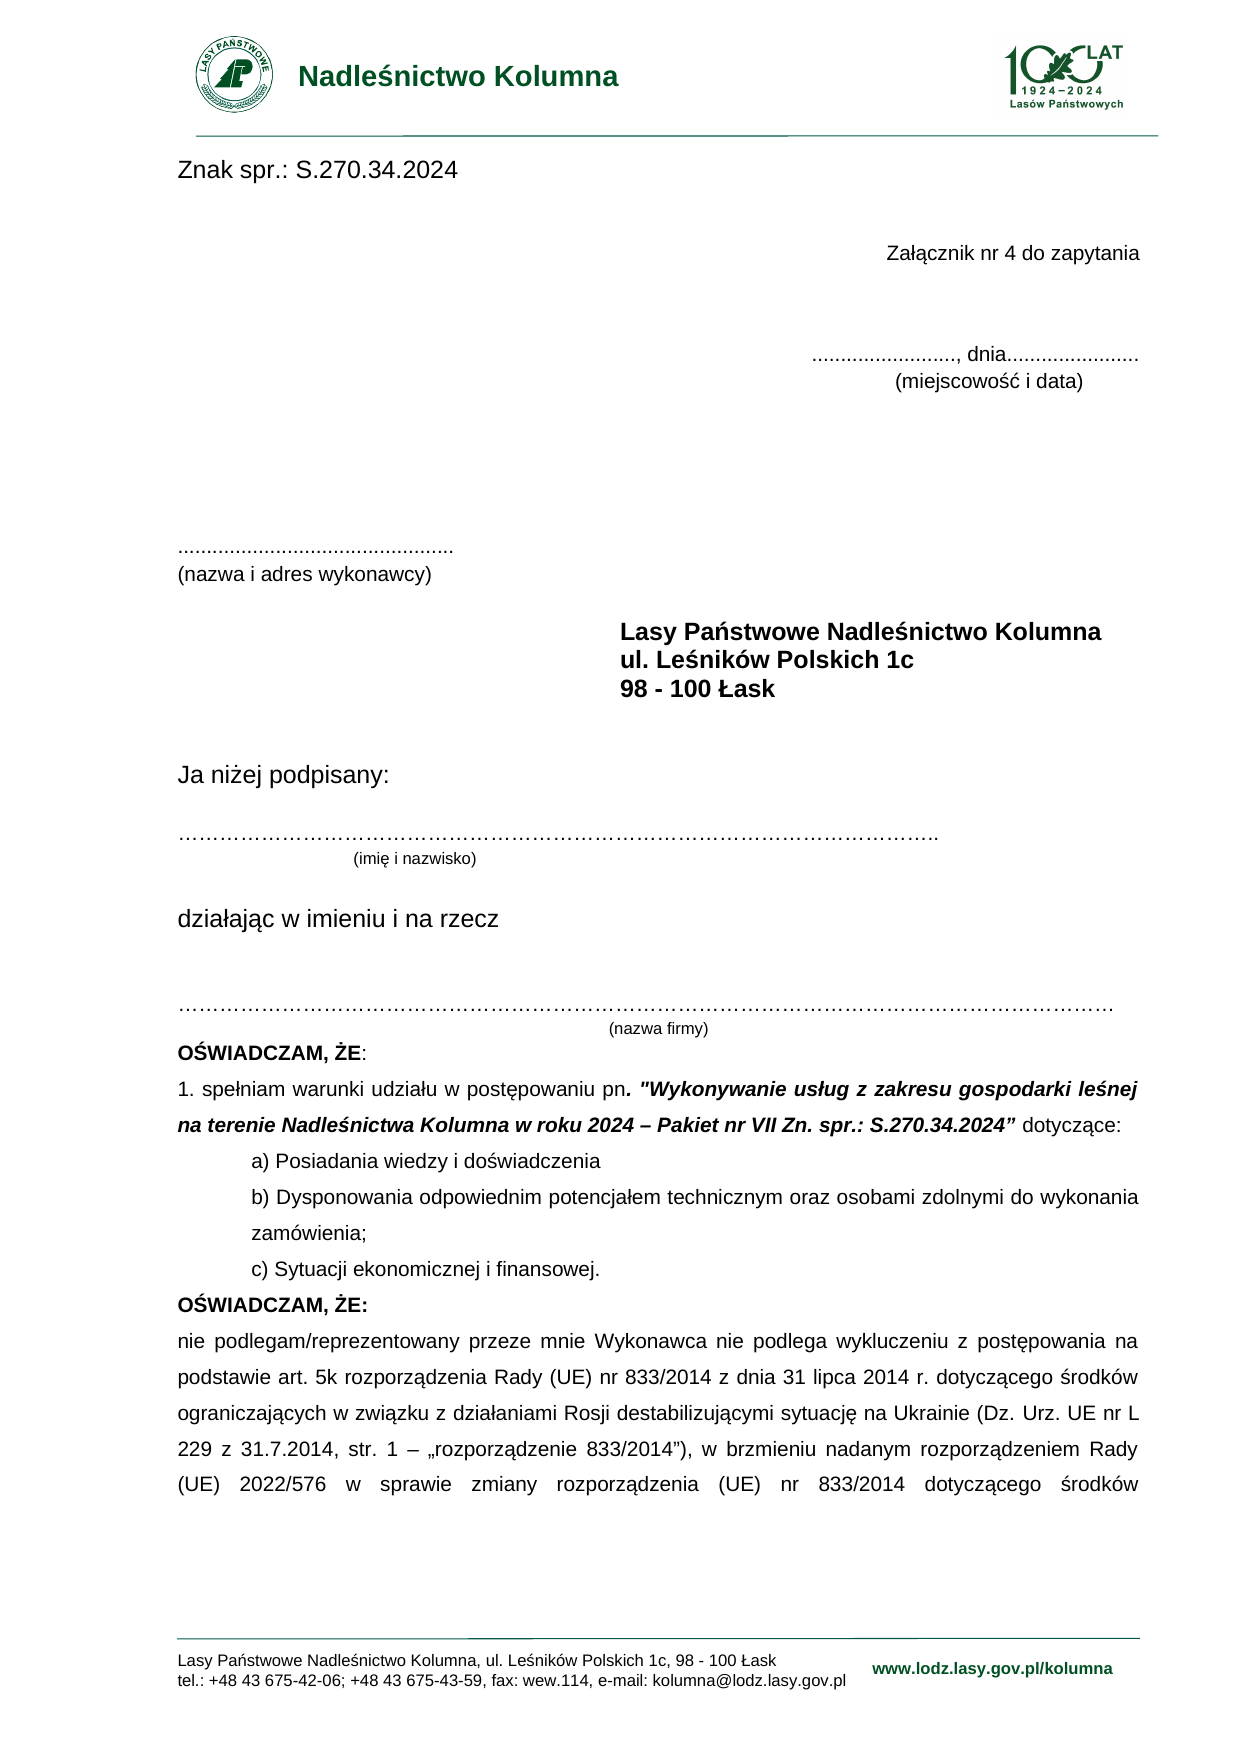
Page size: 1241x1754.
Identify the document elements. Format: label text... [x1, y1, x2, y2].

text Znak spr.: S.270.34.2024 [177, 155, 1140, 184]
text OŚWIADCZAM, ŻE: [177, 1041, 1140, 1065]
text a) Posiadania wiedzy i doświadczenia [177, 1149, 1140, 1173]
text ........................., dnia....................... [177, 342, 1140, 366]
text ul. Leśników Polskich 1c [546, 646, 1140, 674]
text ……………………………………………………………………………………………….. [177, 821, 1140, 845]
text Lasy Państwowe Nadleśnictwo Kolumna [546, 617, 1140, 646]
text b) Dysponowania odpowiednim potencjałem technicznym oraz osobami zdolnymi do wykonania zamówienia; [251, 1185, 1140, 1245]
text Załącznik nr 4 do zapytania [177, 241, 1140, 265]
text ……………………………………………………………………………………………………………………… [177, 992, 1140, 1016]
text 1. spełniam warunki udziału w postępowaniu pn. "Wykonywanie usług z zakresu gospodarki leśnej na terenie Nadleśnictwa Kolumna w roku 2024 – Pakiet nr VII Zn. spr.: S.270.34.2024” dotyczące: [177, 1077, 1140, 1137]
text (nazwa firmy) [177, 1019, 1140, 1038]
text (imię i nazwisko) [177, 848, 1140, 868]
text działając w imieniu i na rzecz [177, 903, 1140, 932]
text OŚWIADCZAM, ŻE: [177, 1293, 1140, 1317]
text (miejscowość i data) [177, 369, 1140, 393]
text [177, 1328, 1140, 1496]
text ................................................ [177, 534, 1140, 558]
text Ja niżej podpisany: [177, 761, 1140, 789]
text (nazwa i adres wykonawcy) [177, 562, 1140, 586]
picture [992, 33, 1131, 119]
text 98 - 100 Łask [546, 674, 1140, 703]
text c) Sytuacji ekonomicznej i finansowej. [177, 1257, 1140, 1281]
